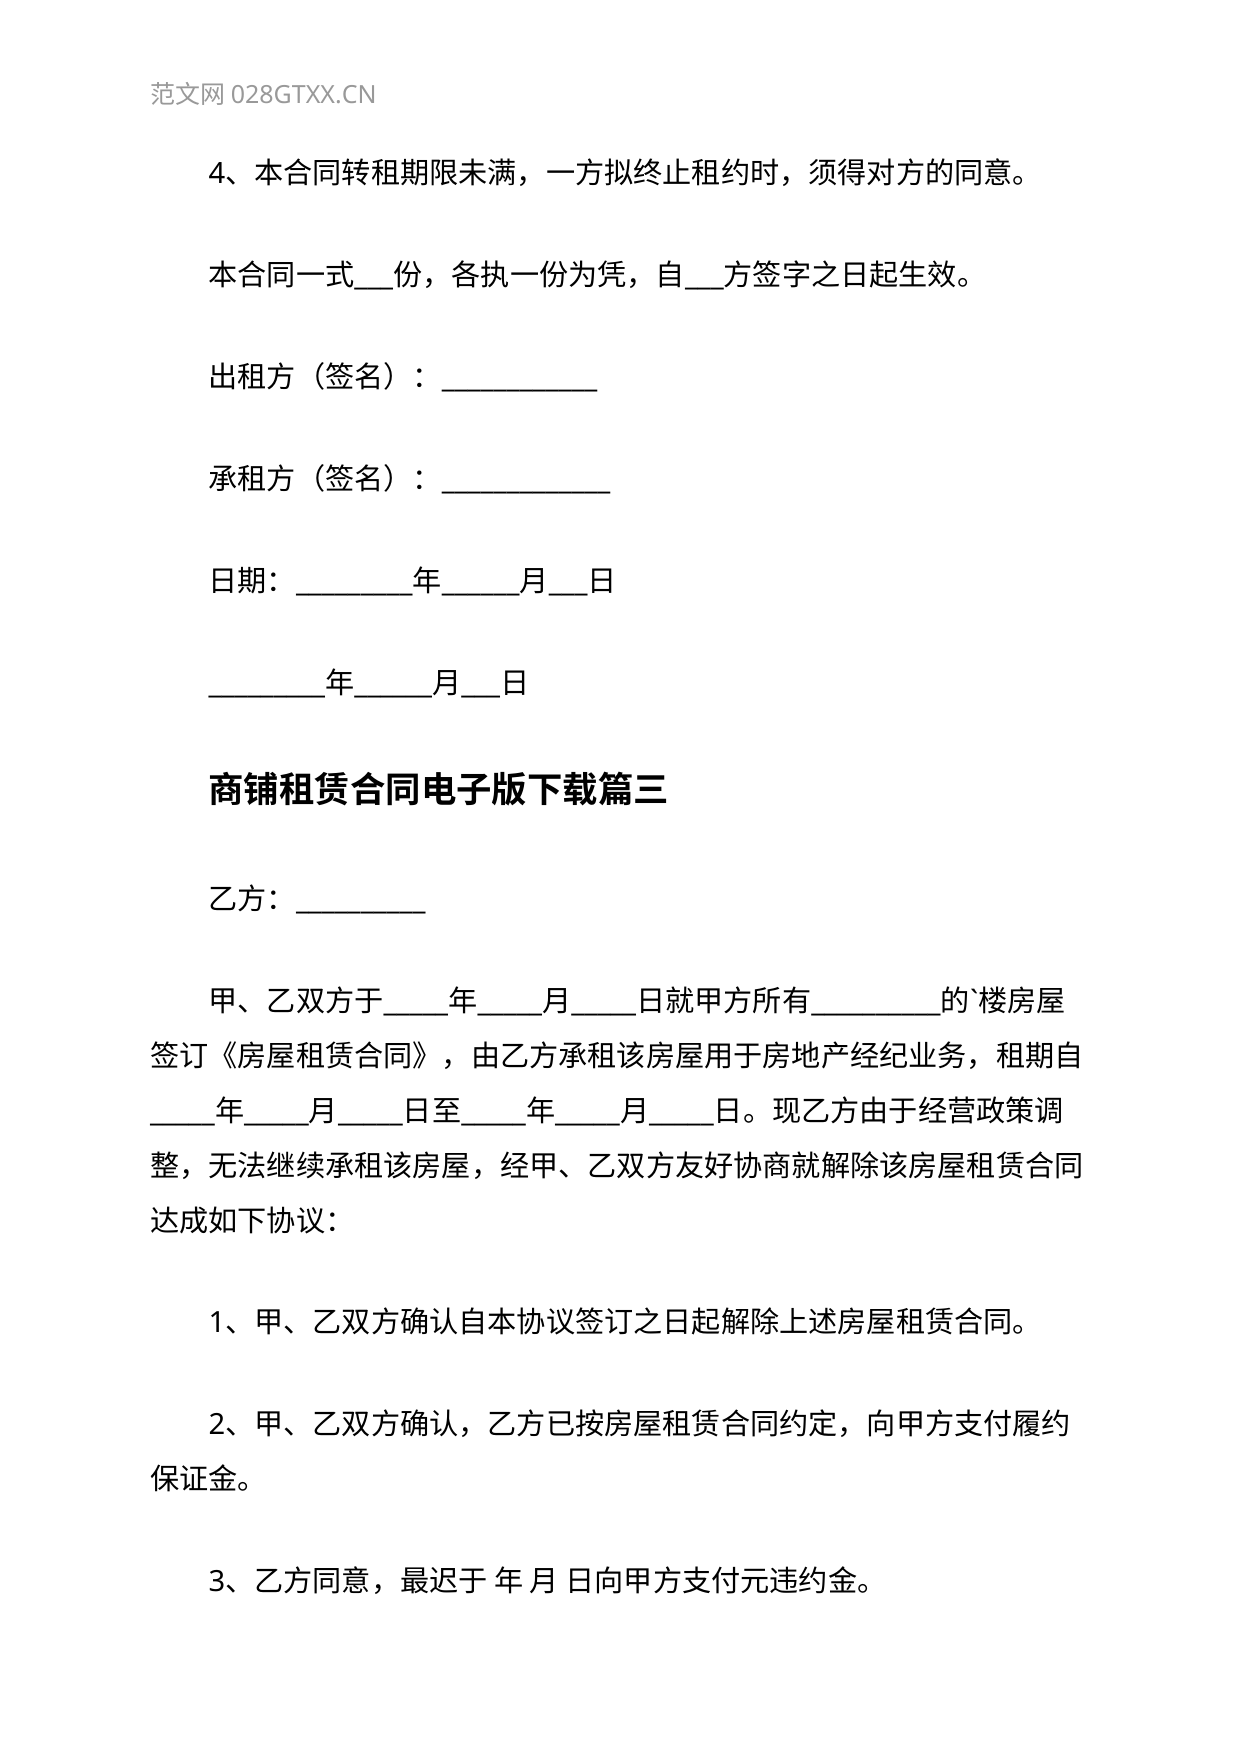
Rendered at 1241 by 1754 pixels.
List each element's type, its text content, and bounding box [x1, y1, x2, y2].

text 商铺租赁合同电子版下载篇三 [150, 762, 1090, 813]
text 甲、乙双方于_____年_____月_____日就甲方所有__________的`楼房屋签订《房屋租赁合同》，由乙方承租该房屋用于房地产经纪业务，租期自_____年_____月_____日至_____年_____月_____日。现乙方由于经营政策调整，无法继续承租该房屋，经甲、乙双方友好协商就解除该房屋租赁合同达成如下协议： [150, 977, 1090, 1239]
text 1、甲、乙双方确认自本协议签订之日起解除上述房屋租赁合同。 [150, 1299, 1090, 1341]
text _________年______月___日 [150, 660, 1090, 702]
text 2、甲、乙双方确认，乙方已按房屋租赁合同约定，向甲方支付履约保证金。 [150, 1401, 1090, 1498]
text 本合同一式___份，各执一份为凭，自___方签字之日起生效。 [150, 252, 1090, 294]
text 乙方：__________ [150, 875, 1090, 918]
text 3、乙方同意，最迟于 年 月 日向甲方支付元违约金。 [150, 1558, 1090, 1600]
text 承租方（签名）：_____________ [150, 456, 1090, 498]
text 4、本合同转租期限未满，一方拟终止租约时，须得对方的同意。 [150, 150, 1090, 192]
text 出租方（签名）：____________ [150, 354, 1090, 396]
text 日期：_________年______月___日 [150, 558, 1090, 600]
